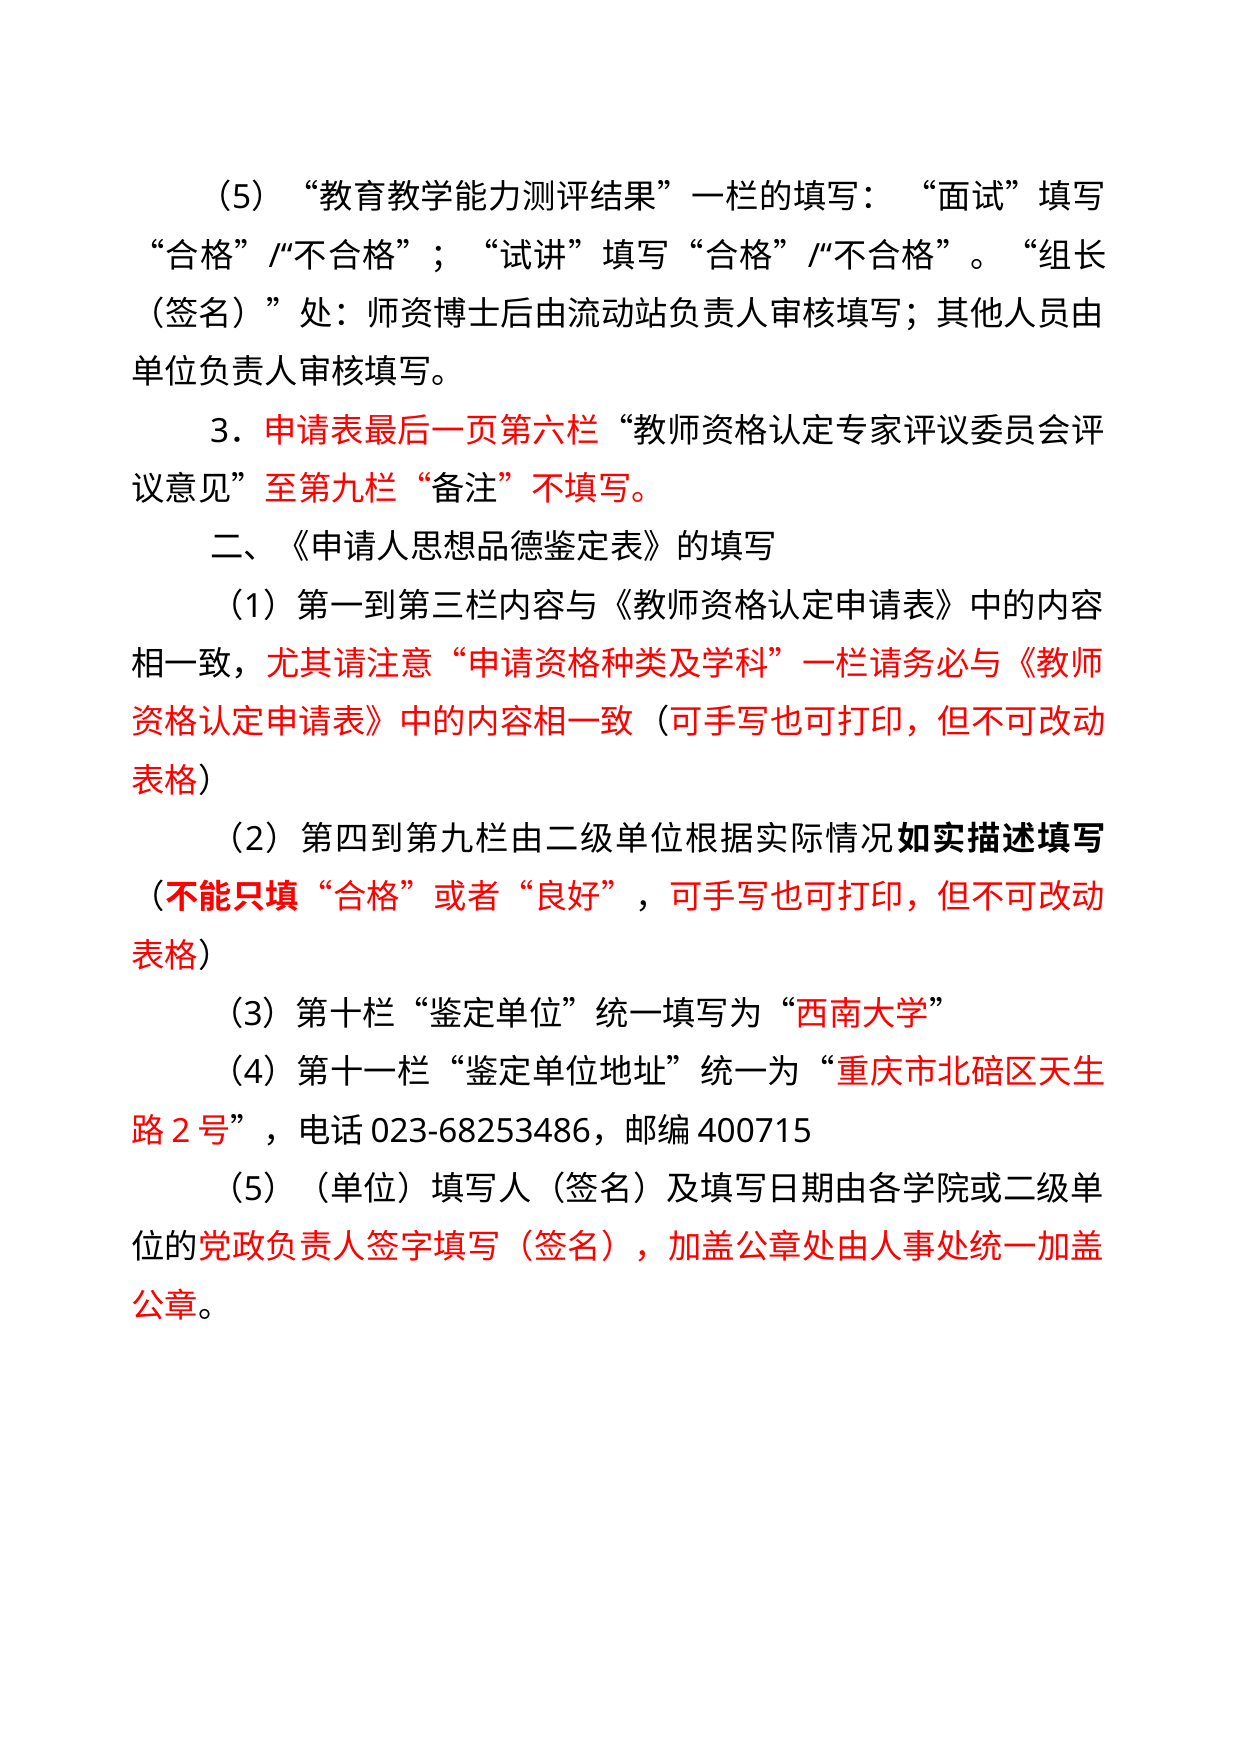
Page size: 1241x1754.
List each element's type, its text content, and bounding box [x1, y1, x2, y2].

text （3）第十栏“鉴定单位”统一填写为“西南大学” [131, 979, 1106, 1037]
text （5）（单位）填写人（签名）及填写日期由各学院或二级单位的党政负责人签字填写（签名），加盖公章处由人事处统一加盖公章。 [131, 1154, 1106, 1329]
text （5）“教育教学能力测评结果”一栏的填写： “面试”填写“合格”/“不合格”；“试讲”填写“合格”/“不合格”。“组长（签名）”处：师资博士后由流动站负责人审核填写；其他人员由单位负责人审核填写。 [131, 162, 1106, 395]
text （4）第十一栏“鉴定单位地址”统一为“重庆市北碚区天生路2号”，电话023-68253486，邮编400715 [131, 1037, 1106, 1154]
text （2）第四到第九栏由二级单位根据实际情况如实描述填写（不能只填“合格”或者“良好”，可手写也可打印，但不可改动表格） [131, 804, 1106, 979]
text 二、《申请人思想品德鉴定表》的填写 [131, 512, 1106, 570]
text （1）第一到第三栏内容与《教师资格认定申请表》中的内容相一致，尤其请注意“申请资格种类及学科”一栏请务必与《教师资格认定申请表》中的内容相一致（可手写也可打印，但不可改动表格） [131, 570, 1106, 804]
text 3．申请表最后一页第六栏“教师资格认定专家评议委员会评议意见”至第九栏“备注”不填写。 [131, 395, 1106, 512]
